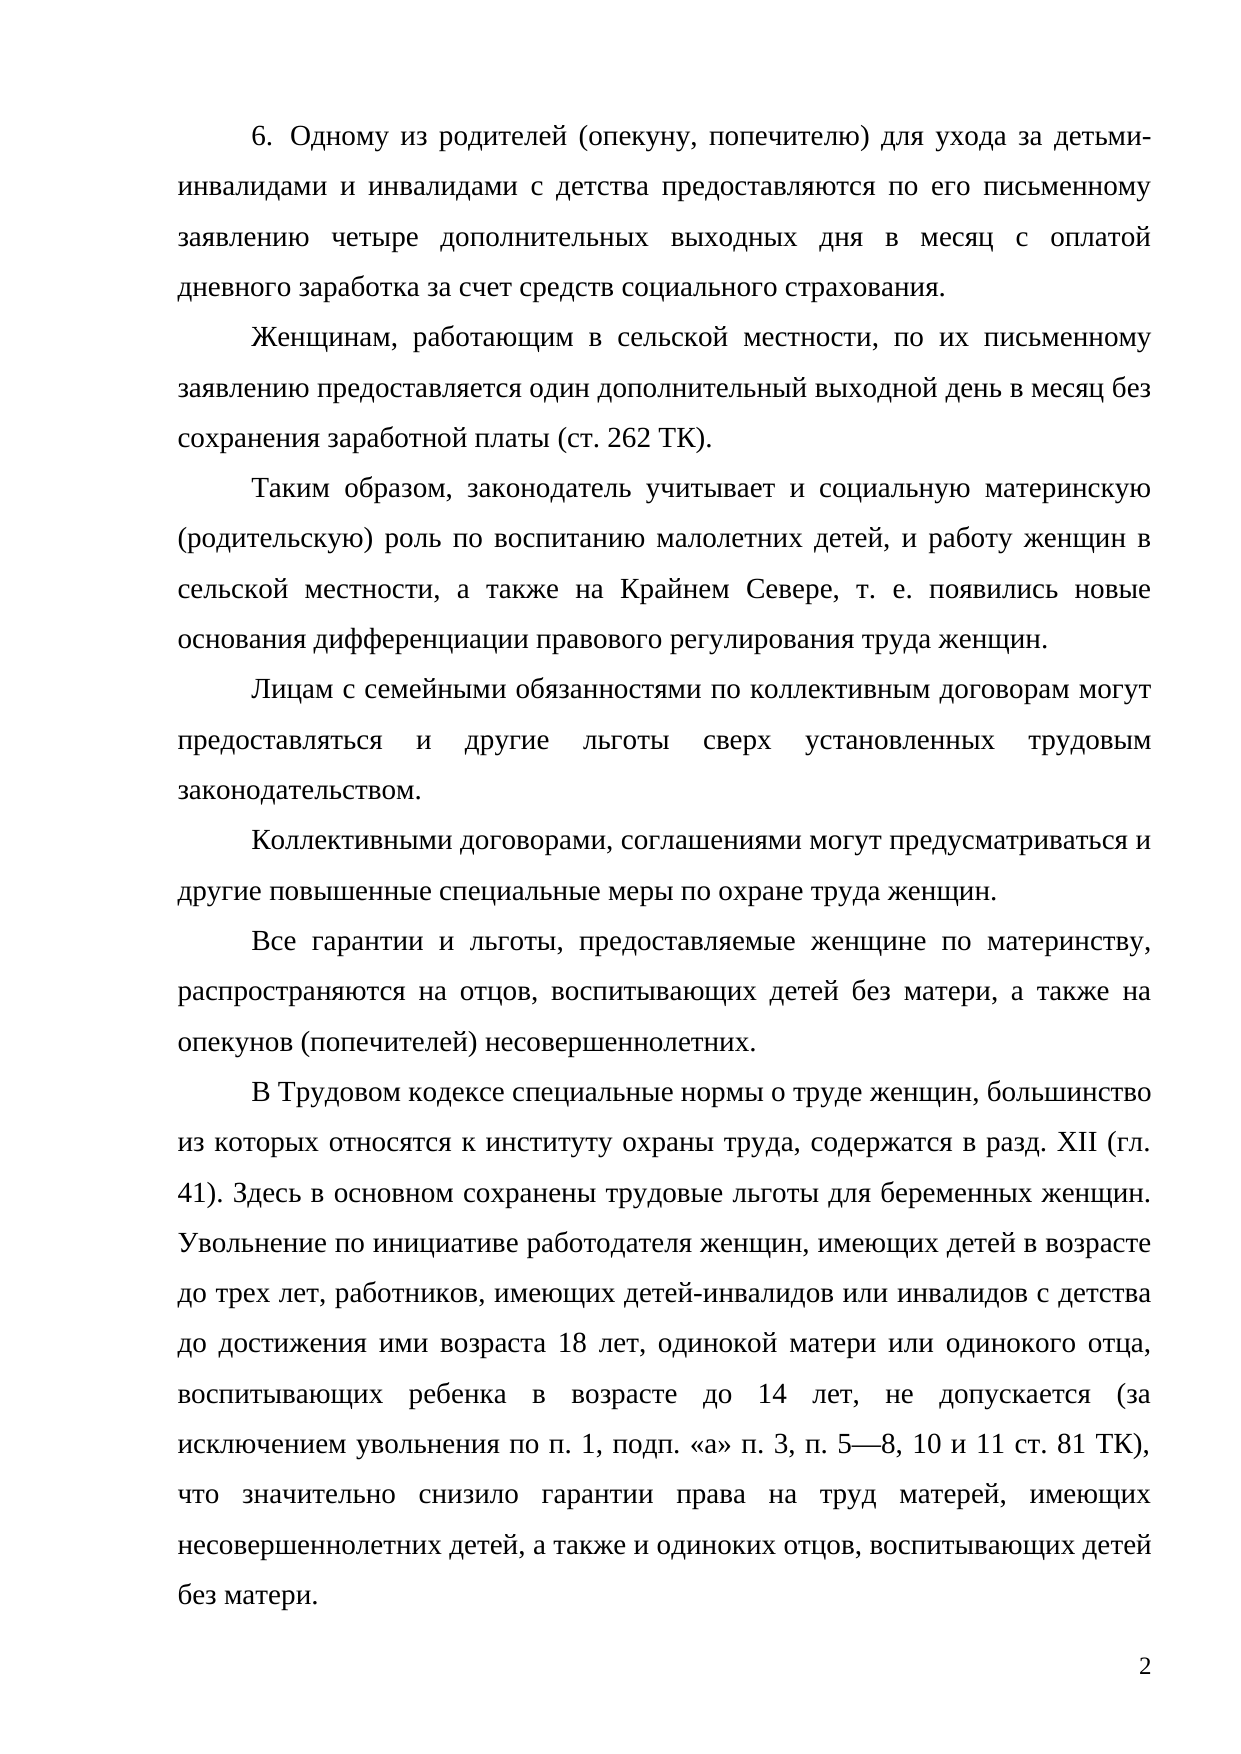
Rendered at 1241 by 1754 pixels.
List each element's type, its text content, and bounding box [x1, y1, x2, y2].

text Все гарантии и льготы, предоставляемые женщине по материнству, распространяются на отцов, воспитывающих детей без матери, а также на опекунов (попечителей) несовершеннолетних. [177, 923, 1152, 1057]
text 6. Одному из родителей (опекуну, попечителю) для ухода за детьми-инвалидами и инвалидами с детства предоставляются по его письменному заявлению четыре дополнительных выходных дня в месяц с оплатой дневного заработка за счет средств социального страхования. [177, 118, 1152, 303]
text Лицам с семейными обязанностями по коллективным договорам могут предоставляться и другие льготы сверх установленных трудовым законодательством. [177, 672, 1152, 806]
text Таким образом, законодатель учитывает и социальную материнскую (родительскую) роль по воспитанию малолетних детей, и работу женщин в сельской местности, а также на Крайнем Севере, т. е. появились новые основания дифференциации правового регулирования труда женщин. [177, 470, 1152, 655]
text Женщинам, работающим в сельской местности, по их письменному заявлению предоставляется один дополнительный выходной день в месяц без сохранения заработной платы (ст. 262 ТК). [177, 319, 1152, 453]
text Коллективными договорами, соглашениями могут предусматриваться и другие повышенные специальные меры по охране труда женщин. [177, 822, 1152, 906]
text В Трудовом кодексе специальные нормы о труде женщин, большинство из которых относятся к институту охраны труда, содержатся в разд. XII (гл. 41). Здесь в основном сохранены трудовые льготы для беременных женщин. Увольнение по инициативе работодателя женщин, имеющих детей в возрасте до трех лет, работников, имеющих детей-инвалидов или инвалидов с детства до достижения ими возраста 18 лет, одинокой матери или одинокого отца, воспитывающих ребенка в возрасте до 14 лет, не допускается (за исключением увольнения по п. 1, подп. «а» п. 3, п. 5—8, 10 и 11 ст. 81 ТК), что значительно снизило гарантии права на труд матерей, имеющих несовершеннолетних детей, а также и одиноких отцов, воспитывающих детей без матери. [177, 1074, 1152, 1611]
